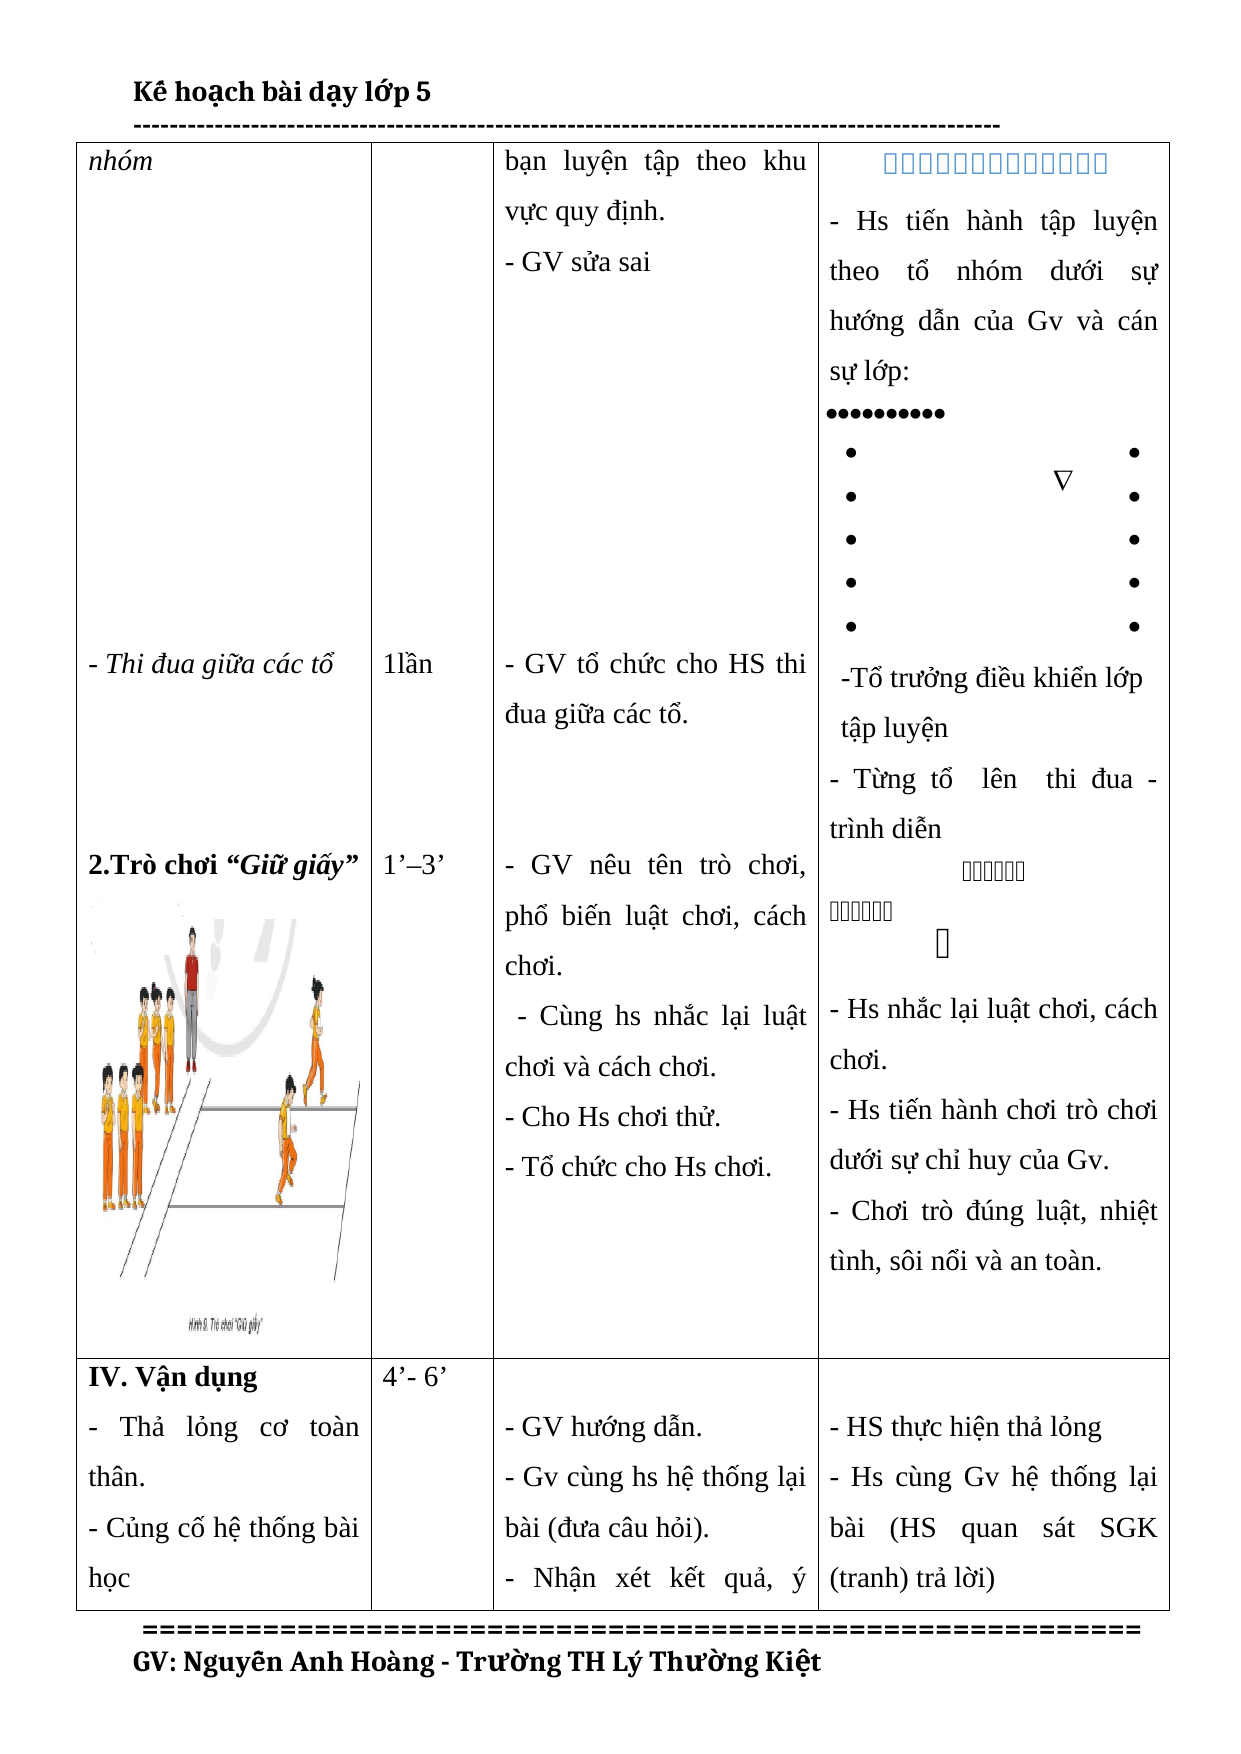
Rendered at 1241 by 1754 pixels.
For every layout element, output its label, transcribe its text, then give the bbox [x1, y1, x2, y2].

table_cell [819, 143, 1169, 1358]
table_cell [77, 143, 371, 1358]
table_cell 4’- 6’ [372, 1359, 493, 1610]
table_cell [819, 1359, 1169, 1610]
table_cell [77, 1359, 371, 1610]
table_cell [494, 143, 818, 1358]
picture [937, 677, 1016, 752]
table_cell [494, 1359, 818, 1610]
picture [88, 897, 360, 1341]
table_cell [372, 143, 493, 1358]
